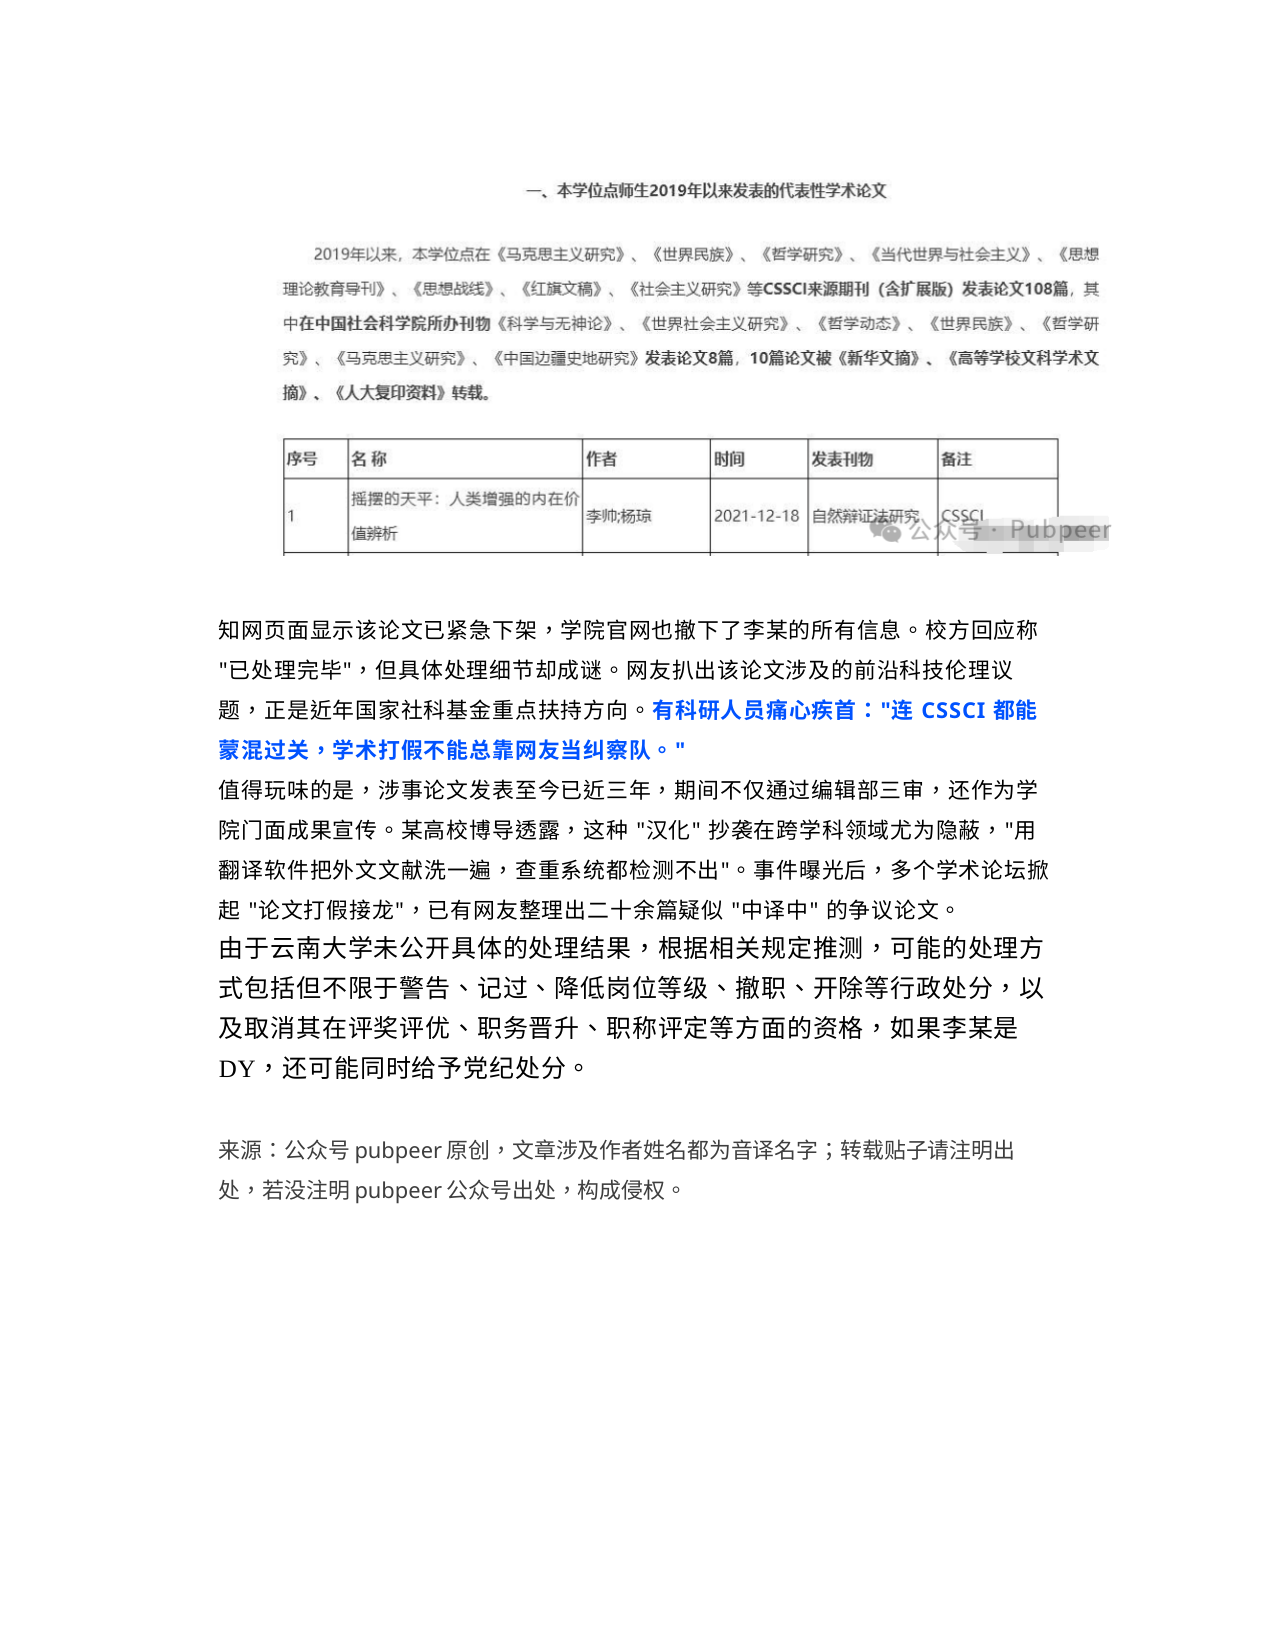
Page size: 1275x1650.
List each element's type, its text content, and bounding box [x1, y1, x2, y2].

text 知网页面显示该论文已紧急下架，学院官网也撤下了李某的所有信息。校方回应称 "已处理完毕"，但具体处理细节却成谜。网友扒出该论文涉及的前沿科技伦理议题，正是近年国家社科基金重点扶持方向。有科研人员痛心疾首："连 CSSCI 都能蒙混过关，学术打假不能总靠网友当纠察队。" [219, 604, 1056, 764]
picture [237, 150, 1138, 565]
text 来源：公众号pubpeer原创，文章涉及作者姓名都为音译名字；转载贴子请注明出处，若没注明pubpeer公众号出处，构成侵权。 [219, 1124, 1056, 1204]
text 由于云南大学未公开具体的处理结果，根据相关规定推测，可能的处理方式包括但不限于警告、记过、降低岗位等级、撤职、开除等行政处分，以及取消其在评奖评优、职务晋升、职称评定等方面的资格，如果李某是DY，还可能同时给予党纪处分。 [219, 924, 1056, 1084]
text 值得玩味的是，涉事论文发表至今已近三年，期间不仅通过编辑部三审，还作为学院门面成果宣传。某高校博导透露，这种 "汉化" 抄袭在跨学科领域尤为隐蔽，"用翻译软件把外文文献洗一遍，查重系统都检测不出"。事件曝光后，多个学术论坛掀起 "论文打假接龙"，已有网友整理出二十余篇疑似 "中译中" 的争议论文。 [219, 764, 1056, 924]
